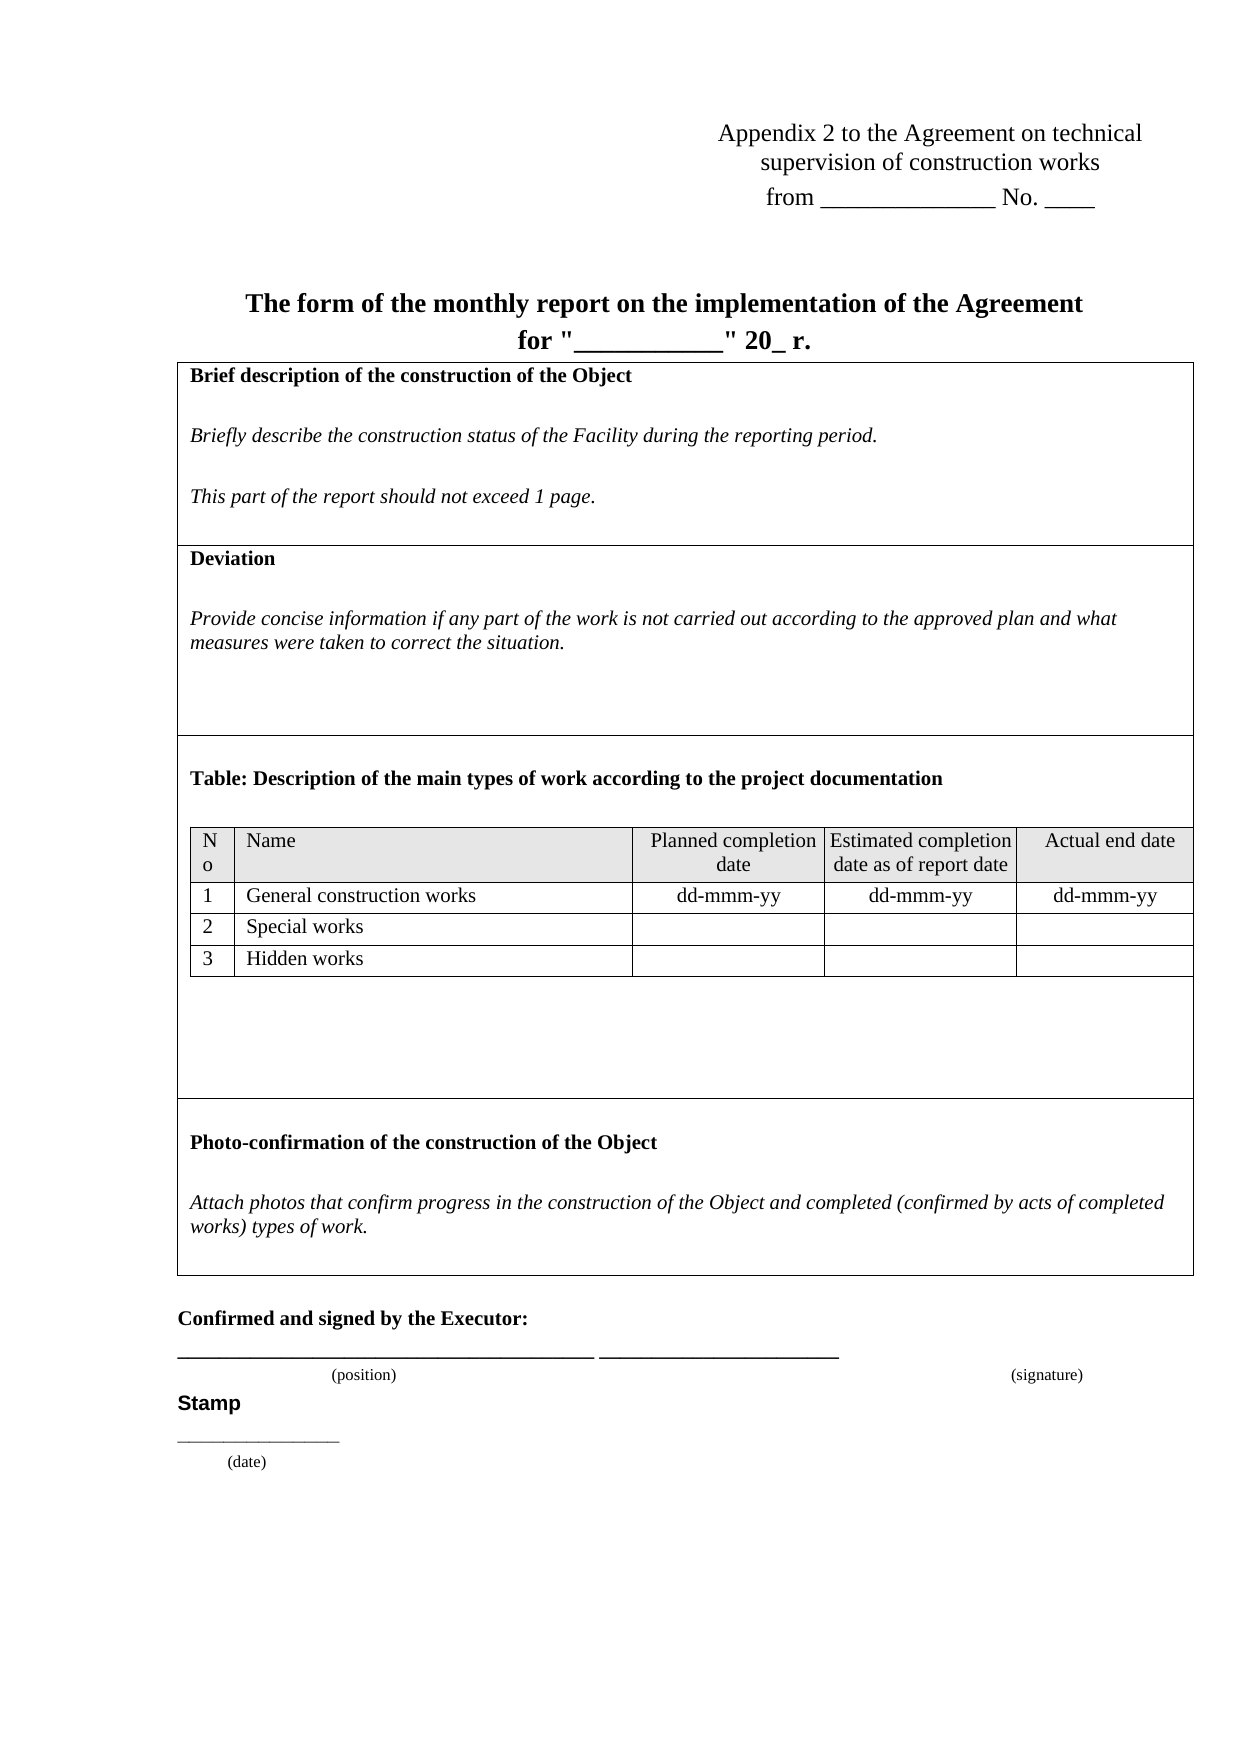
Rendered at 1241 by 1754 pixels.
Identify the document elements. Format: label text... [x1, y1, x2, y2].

text ________________________________________ _______________________ (position) (signature) [177, 1337, 1152, 1385]
text Appendix 2 to the Agreement on technical supervision of construction works [709, 118, 1152, 176]
table_cell Deviation Provide concise information if any part of the work is not carried out according to the approved plan and what measures were taken to correct the situation. [178, 546, 1193, 734]
text (date) [177, 1451, 1152, 1471]
table_header Brief description of the construction of the Object Briefly describe the construction status of the Facility during the reporting period. This part of the report should not exceed 1 page. [178, 363, 1193, 544]
text for "___________" 20_ r. [177, 324, 1152, 355]
table_cell Photo-confirmation of the construction of the Object Attach photos that confirm progress in the construction of the Object and completed (confirmed by acts of completed works) types of work. [178, 1099, 1193, 1275]
text ______________ [177, 1421, 1152, 1445]
text Confirmed and signed by the Executor: [177, 1306, 1152, 1330]
text from ______________ No. ____ [709, 182, 1152, 211]
text The form of the monthly report on the implementation of the Agreement [177, 287, 1152, 318]
table_cell Table: Description of the main types of work according to the project documentation [178, 736, 1193, 1098]
text Stamp [177, 1391, 1152, 1415]
